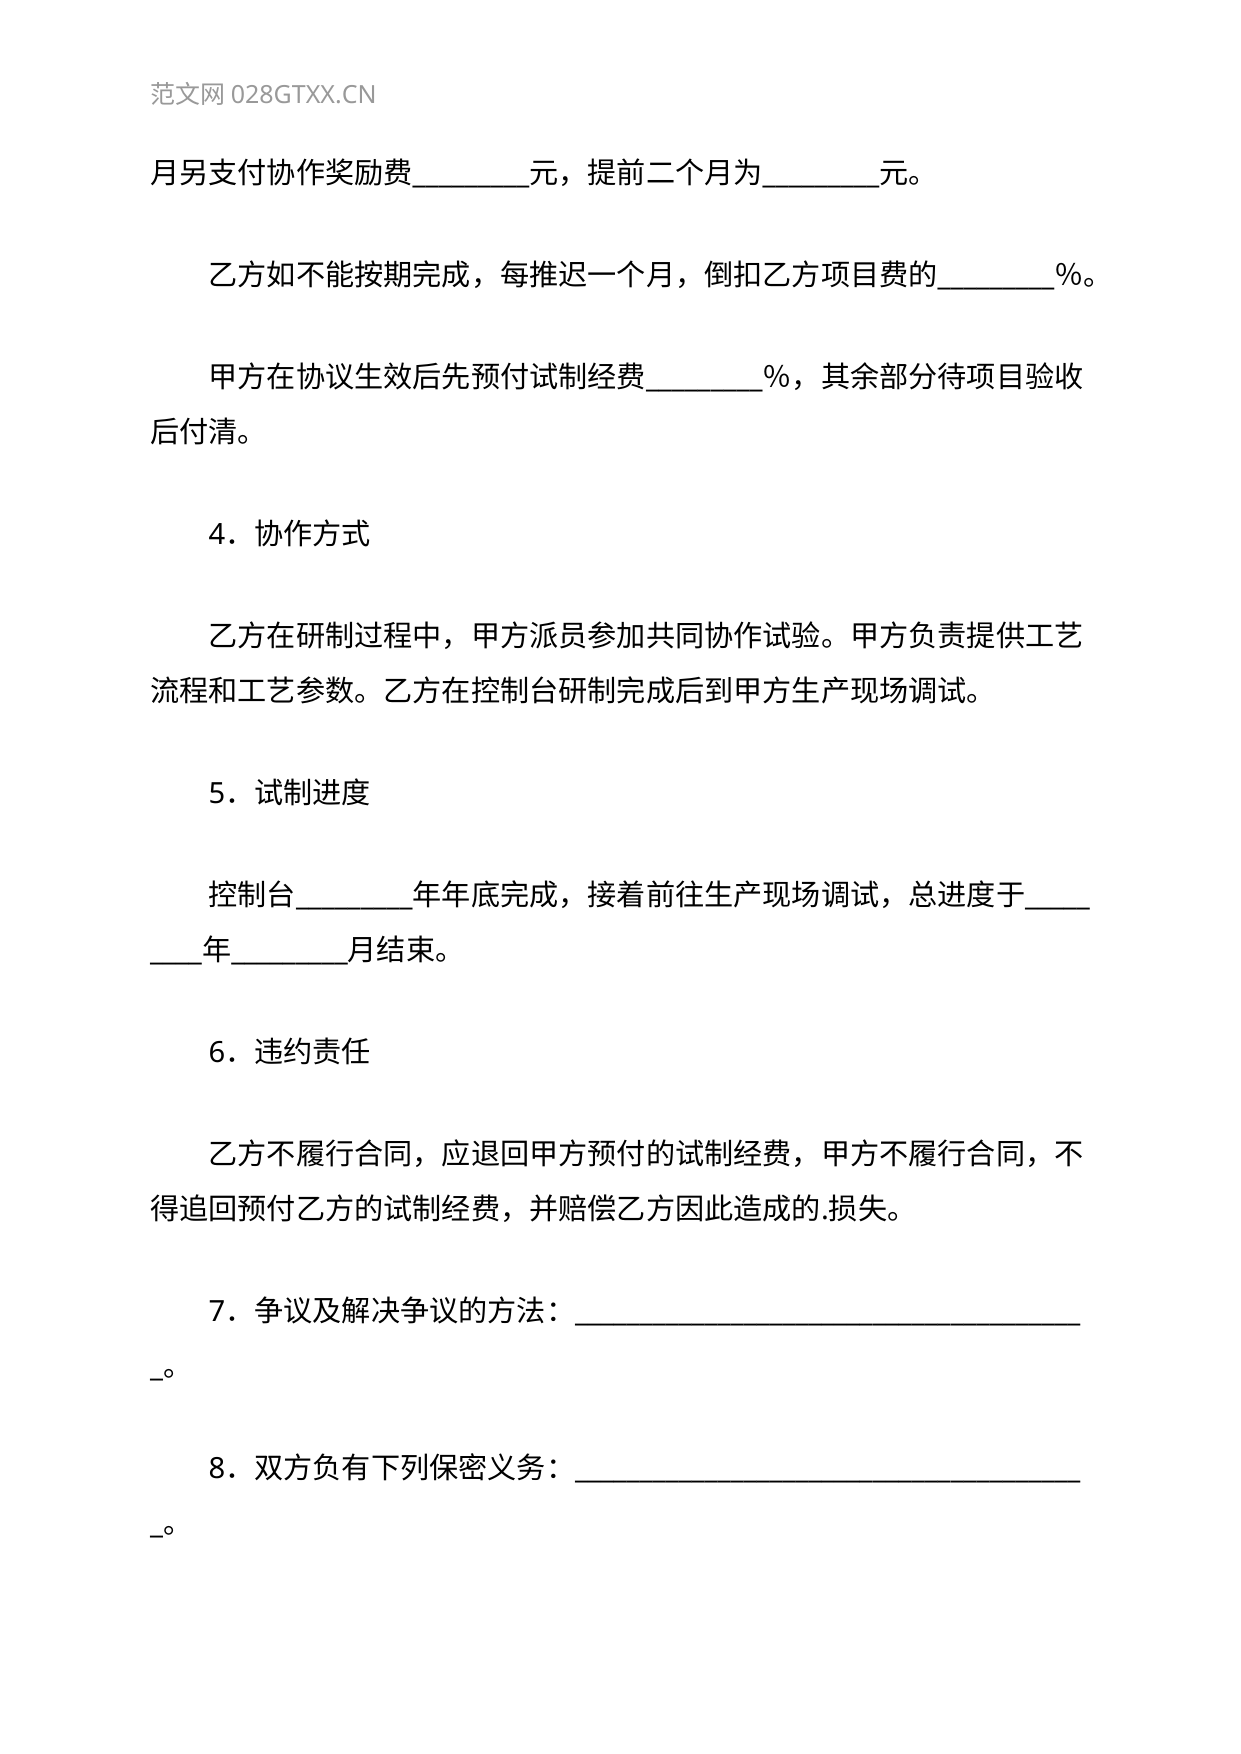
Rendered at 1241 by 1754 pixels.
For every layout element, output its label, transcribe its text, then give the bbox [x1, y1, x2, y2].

text 乙方在研制过程中，甲方派员参加共同协作试验。甲方负责提供工艺流程和工艺参数。乙方在控制台研制完成后到甲方生产现场调试。 [150, 613, 1090, 710]
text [150, 150, 1090, 192]
text 8．双方负有下列保密义务：________________________________________。 [150, 1444, 1090, 1542]
text 4．协作方式 [150, 511, 1090, 553]
text 7．争议及解决争议的方法：________________________________________。 [150, 1287, 1090, 1384]
text 5．试制进度 [150, 769, 1090, 812]
text 甲方在协议生效后先预付试制经费_________％，其余部分待项目验收后付清。 [150, 354, 1090, 451]
text 乙方如不能按期完成，每推迟一个月，倒扣乙方项目费的_________％。 [150, 252, 1090, 294]
text 乙方不履行合同，应退回甲方预付的试制经费，甲方不履行合同，不得追回预付乙方的试制经费，并赔偿乙方因此造成的.损失。 [150, 1130, 1090, 1228]
text 控制台_________年年底完成，接着前往生产现场调试，总进度于_________年_________月结束。 [150, 871, 1090, 969]
text 6．违约责任 [150, 1028, 1090, 1071]
